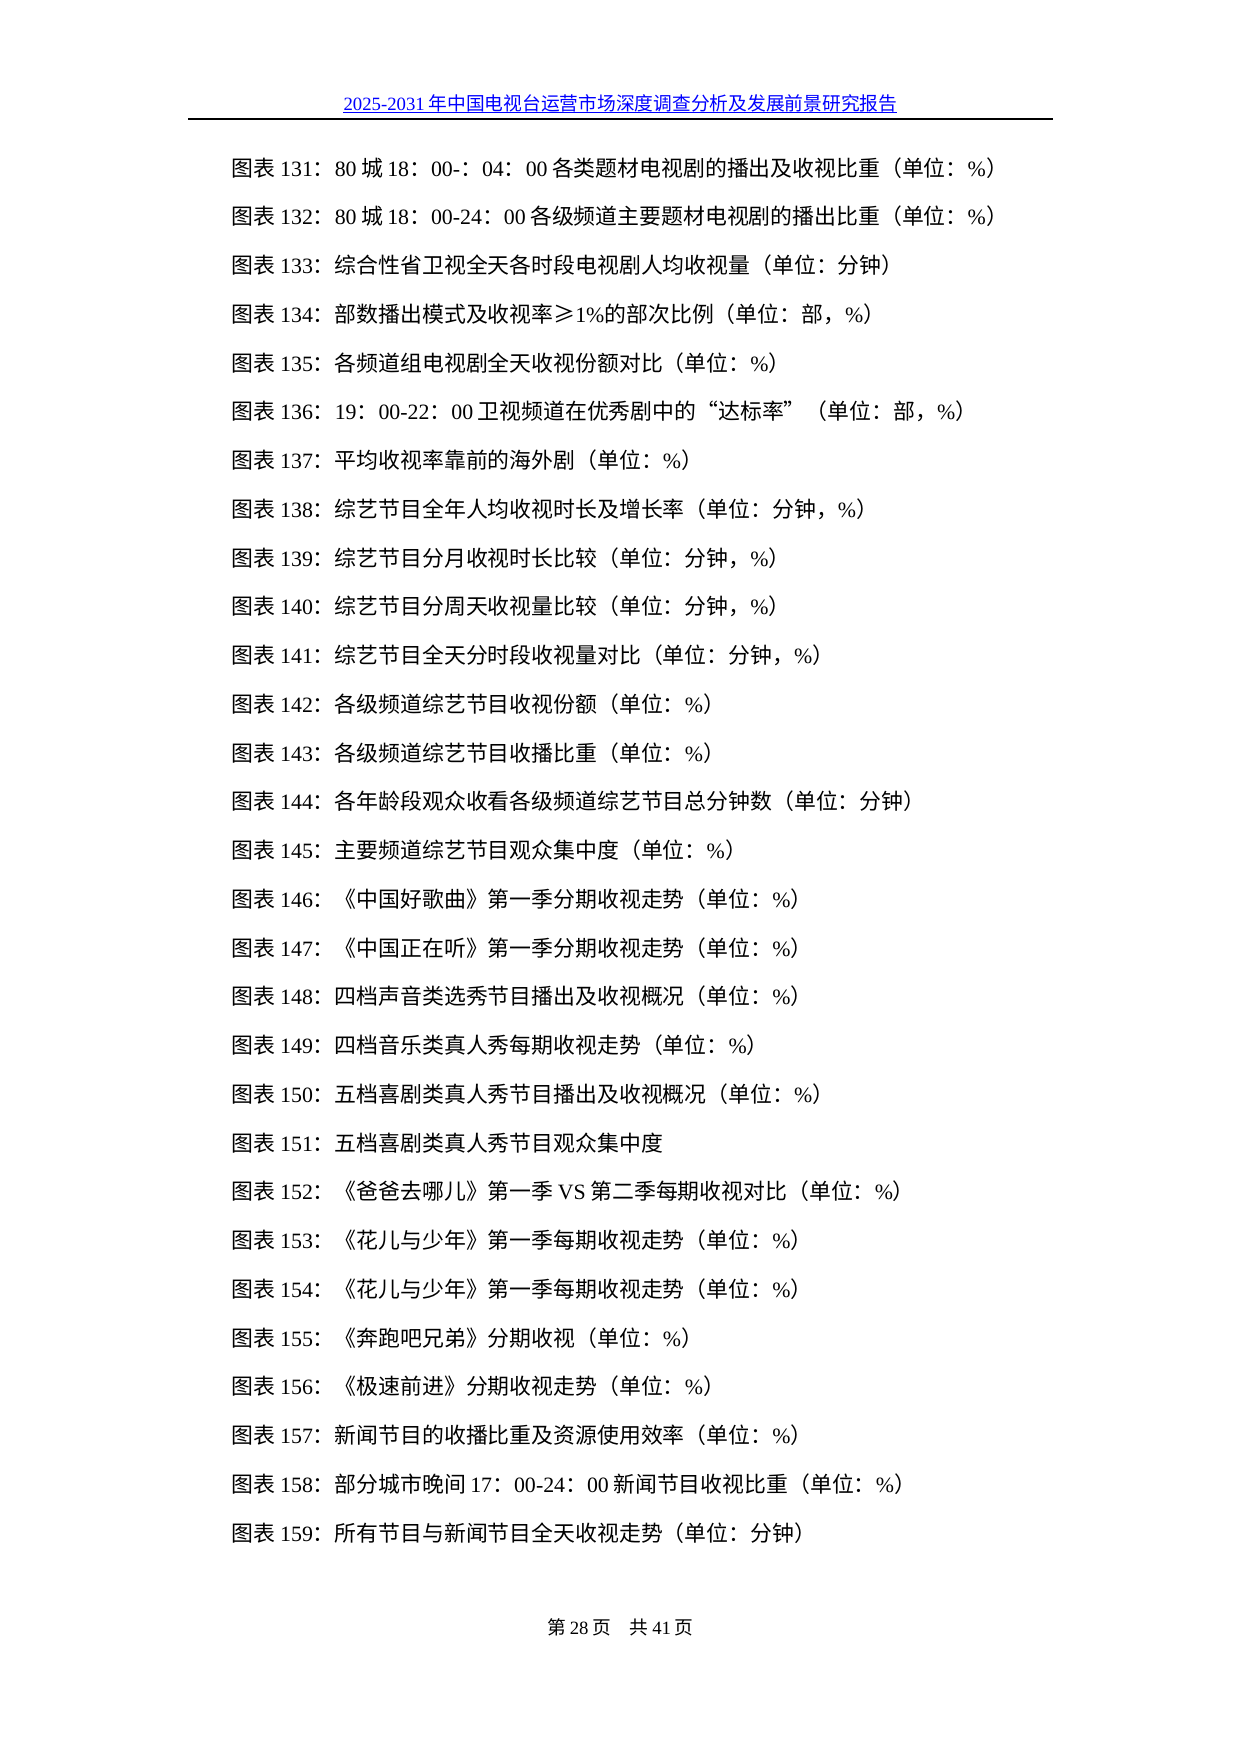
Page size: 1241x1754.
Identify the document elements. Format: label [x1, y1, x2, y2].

text [187, 150, 1053, 1548]
